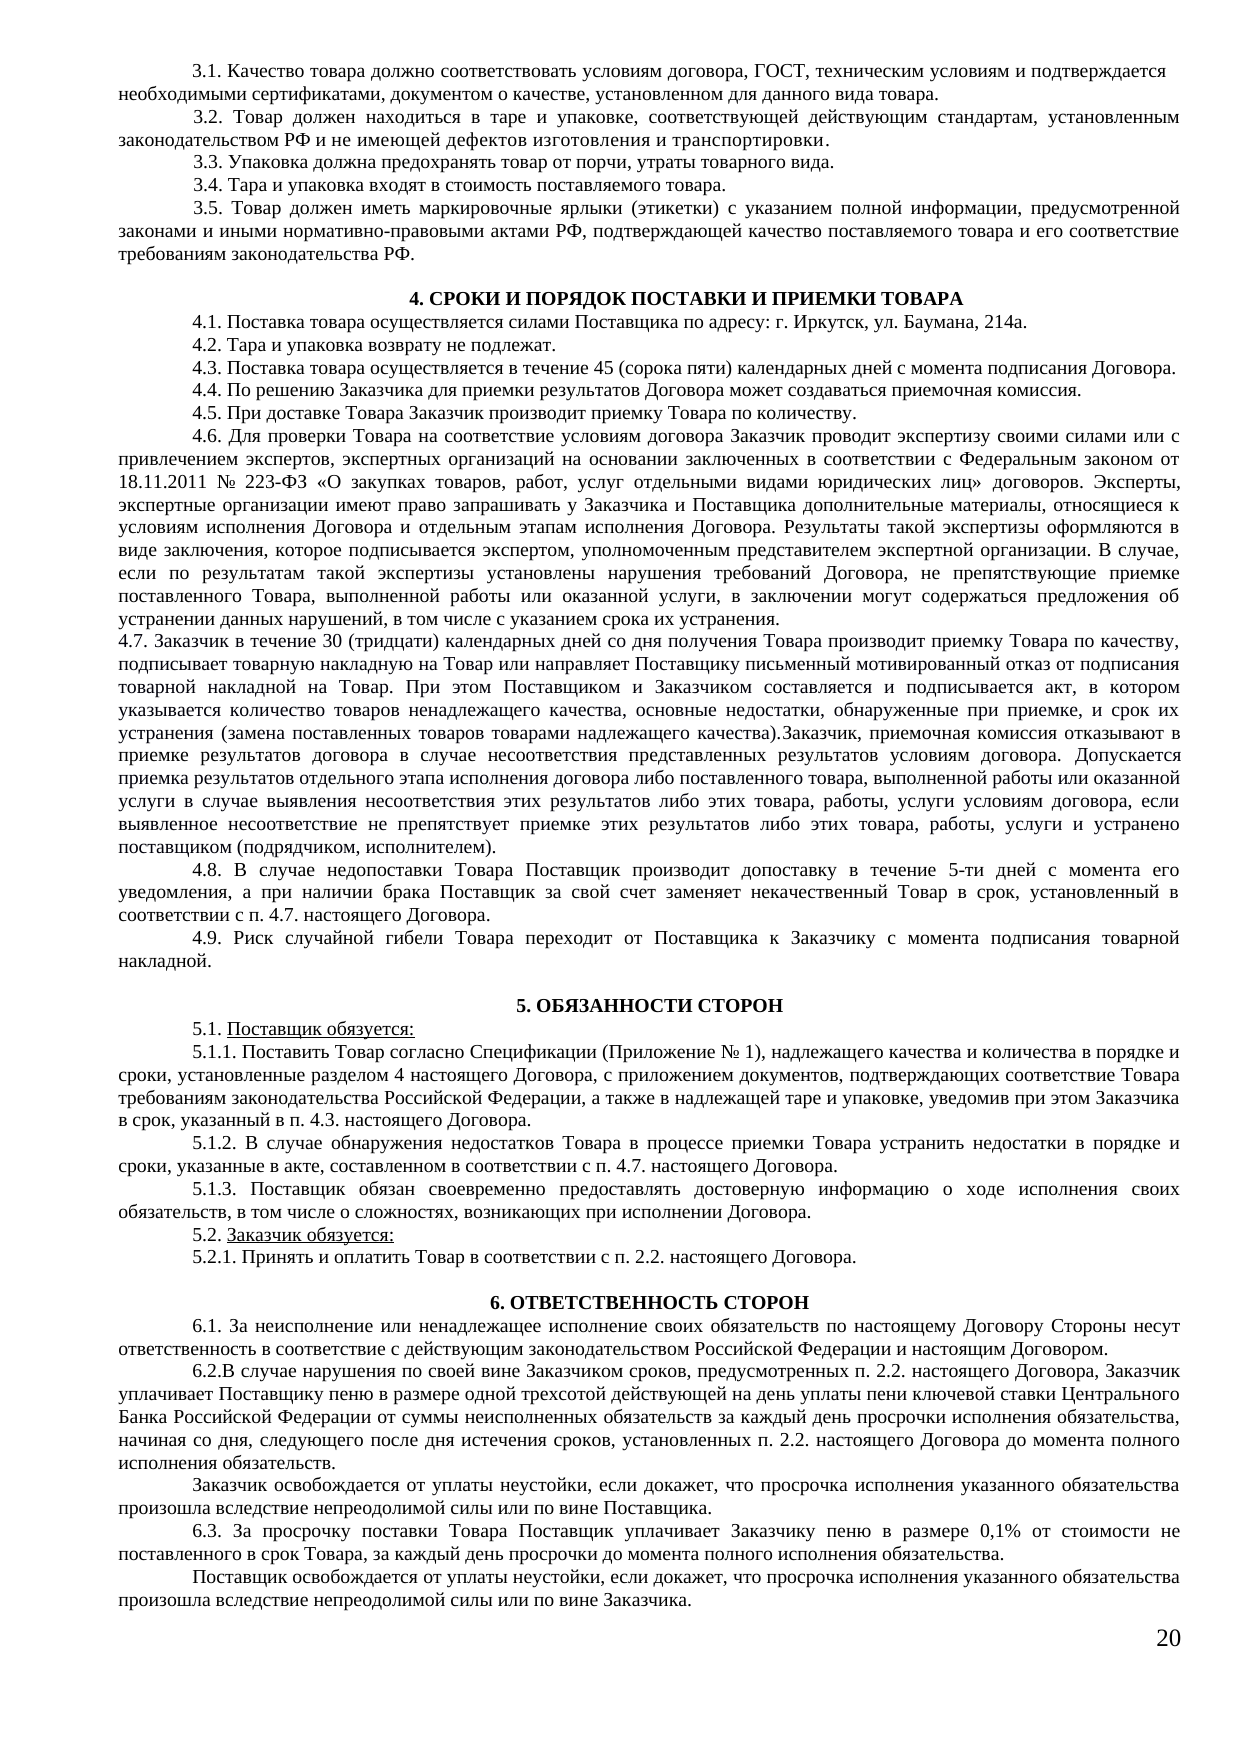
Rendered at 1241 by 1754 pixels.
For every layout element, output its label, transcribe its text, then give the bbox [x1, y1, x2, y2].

text 5.1. Поставщик обязуется: [118, 1017, 1181, 1040]
text 4.6. Для проверки Товара на соответствие условиям договора Заказчик проводит экспертизу своими силами или с привлечением экспертов, экспертных организаций на основании заключенных в соответствии с Федеральным законом от 18.11.2011 № 223-ФЗ «О закупках товаров, работ, услуг отдельными видами юридических лиц» договоров. Эксперты, экспертные организации имеют право запрашивать у Заказчика и Поставщика дополнительные материалы, относящиеся к условиям исполнения Договора и отдельным этапам исполнения Договора. Результаты такой экспертизы оформляются в виде заключения, которое подписывается экспертом, уполномоченным представителем экспертной организации. В случае, если по результатам такой экспертизы установлены нарушения требований Договора, не препятствующие приемке поставленного Товара, выполненной работы или оказанной услуги, в заключении могут содержаться предложения об устранении данных нарушений, в том числе с указанием срока их устранения. [118, 424, 1181, 629]
text Поставщик освобождается от уплаты неустойки, если докажет, что просрочка исполнения указанного обязательства произошла вследствие непреодолимой силы или по вине Заказчика. [118, 1565, 1181, 1610]
text 3.2. Товар должен находиться в таре и упаковке, соответствующей действующим стандартам, установленным законодательством РФ и не имеющей дефектов изготовления и транспортировки. [118, 105, 1181, 150]
text Заказчик освобождается от уплаты неустойки, если докажет, что просрочка исполнения указанного обязательства произошла вследствие непреодолимой силы или по вине Поставщика. [118, 1473, 1181, 1519]
text 3.3. Упаковка должна предохранять товар от порчи, утраты товарного вида. [118, 150, 1181, 173]
text 3.1. Качество товара должно соответствовать условиям договора, ГОСТ, техническим условиям и подтверждается необходимыми сертификатами, документом о качестве, установленном для данного вида товара. [118, 59, 1168, 105]
text 6.3. За просрочку поставки Товара Поставщик уплачивает Заказчику пеню в размере 0,1% от стоимости не поставленного в срок Товара, за каждый день просрочки до момента полного исполнения обязательства. [118, 1519, 1181, 1565]
text 4.1. Поставка товара осуществляется силами Поставщика по адресу: г. Иркутск, ул. Баумана, 214а. [118, 310, 1181, 333]
text 4.3. Поставка товара осуществляется в течение 45 (сорока пяти) календарных дней с момента подписания Договора. [118, 356, 1181, 378]
text 5.1.3. Поставщик обязан своевременно предоставлять достоверную информацию о ходе исполнения своих обязательств, в том числе о сложностях, возникающих при исполнении Договора. [118, 1177, 1181, 1222]
text 3.5. Товар должен иметь маркировочные ярлыки (этикетки) с указанием полной информации, предусмотренной законами и иными нормативно-правовыми актами РФ, подтверждающей качество поставляемого товара и его соответствие требованиям законодательства РФ. [118, 196, 1181, 264]
text 5. ОБЯЗАННОСТИ СТОРОН [118, 994, 1181, 1017]
text 5.1.1. Поставить Товар согласно Спецификации (Приложение № 1), надлежащего качества и количества в порядке и сроки, установленные разделом 4 настоящего Договора, с приложением документов, подтверждающих соответствие Товара требованиям законодательства Российской Федерации, а также в надлежащей таре и упаковке, уведомив при этом Заказчика в срок, указанный в п. 4.3. настоящего Договора. [118, 1040, 1181, 1131]
text 5.2. Заказчик обязуется: [118, 1222, 1181, 1245]
text 4. СРОКИ И ПОРЯДОК ПОСТАВКИ И ПРИЕМКИ ТОВАРА [118, 287, 1181, 310]
text 4.9. Риск случайной гибели Товара переходит от Поставщика к Заказчику с момента подписания товарной накладной. [118, 926, 1181, 972]
text 5.1.2. В случае обнаружения недостатков Товара в процессе приемки Товара устранить недостатки в порядке и сроки, указанные в акте, составленном в соответствии с п. 4.7. настоящего Договора. [118, 1131, 1181, 1177]
text 5.2.1. Принять и оплатить Товар в соответствии с п. 2.2. настоящего Договора. [118, 1245, 1181, 1268]
text 4.5. При доставке Товара Заказчик производит приемку Товара по количеству. [118, 401, 1182, 424]
text 3.4. Тара и упаковка входят в стоимость поставляемого товара. [118, 173, 1181, 196]
text 6. ОТВЕТСТВЕННОСТЬ СТОРОН [118, 1291, 1181, 1314]
text 4.8. В случае недопоставки Товара Поставщик производит допоставку в течение 5-ти дней с момента его уведомления, а при наличии брака Поставщик за свой счет заменяет некачественный Товар в срок, установленный в соответствии с п. 4.7. настоящего Договора. [118, 857, 1181, 926]
text 4.7. Заказчик в течение 30 (тридцати) календарных дней со дня получения Товара производит приемку Товара по качеству, подписывает товарную накладную на Товар или направляет Поставщику письменный мотивированный отказ от подписания товарной накладной на Товар. При этом Поставщиком и Заказчиком составляется и подписывается акт, в котором указывается количество товаров ненадлежащего качества, основные недостатки, обнаруженные при приемке, и срок их устранения (замена поставленных товаров товарами надлежащего качества).Заказчик, приемочная комиссия отказывают в приемке результатов договора в случае несоответствия представленных результатов условиям договора. Допускается приемка результатов отдельного этапа исполнения договора либо поставленного товара, выполненной работы или оказанной услуги в случае выявления несоответствия этих результатов либо этих товара, работы, услуги условиям договора, если выявленное несоответствие не препятствует приемке этих результатов либо этих товара, работы, услуги и устранено поставщиком (подрядчиком, исполнителем). [118, 629, 1181, 857]
text 4.2. Тара и упаковка возврату не подлежат. [118, 333, 1181, 356]
text 6.2.В случае нарушения по своей вине Заказчиком сроков, предусмотренных п. 2.2. настоящего Договора, Заказчик уплачивает Поставщику пеню в размере одной трехсотой действующей на день уплаты пени ключевой ставки Центрального Банка Российской Федерации от суммы неисполненных обязательств за каждый день просрочки исполнения обязательства, начиная со дня, следующего после дня истечения сроков, установленных п. 2.2. настоящего Договора до момента полного исполнения обязательств. [118, 1359, 1181, 1473]
text 4.4. По решению Заказчика для приемки результатов Договора может создаваться приемочная комиссия. [118, 378, 1182, 401]
text 6.1. За неисполнение или ненадлежащее исполнение своих обязательств по настоящему Договору Стороны несут ответственность в соответствие с действующим законодательством Российской Федерации и настоящим Договором. [118, 1314, 1181, 1359]
